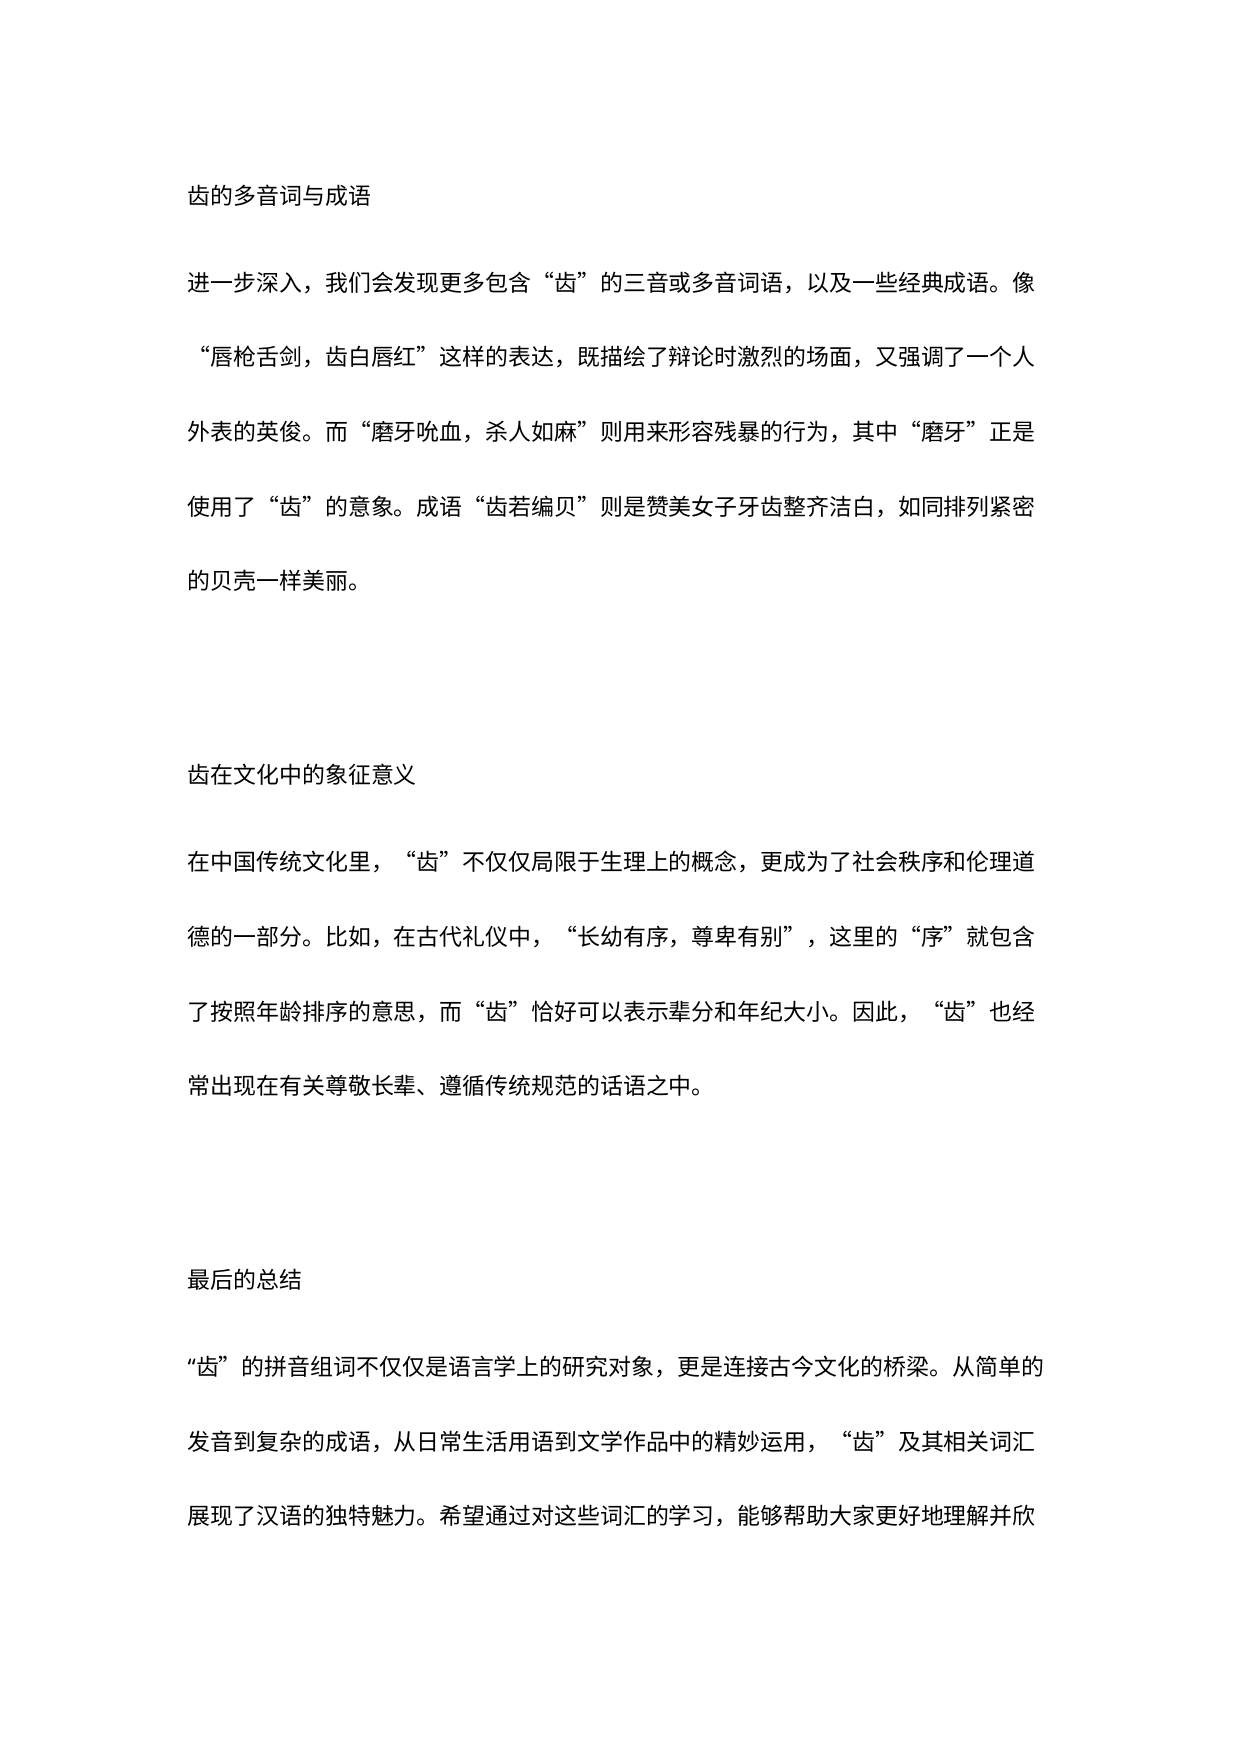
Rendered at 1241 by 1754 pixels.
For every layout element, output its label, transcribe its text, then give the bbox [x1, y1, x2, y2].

text 最后的总结 [187, 1246, 1053, 1311]
text 齿的多音词与成语 [187, 162, 1053, 227]
text 进一步深入，我们会发现更多包含“齿”的三音或多音词语，以及一些经典成语。像“唇枪舌剑，齿白唇红”这样的表达，既描绘了辩论时激烈的场面，又强调了一个人外表的英俊。而“磨牙吮血，杀人如麻”则用来形容残暴的行为，其中“磨牙”正是使用了“齿”的意象。成语“齿若编贝”则是赞美女子牙齿整齐洁白，如同排列紧密的贝壳一样美丽。 [187, 248, 1053, 612]
text 齿在文化中的象征意义 [187, 742, 1053, 807]
text 在中国传统文化里，“齿”不仅仅局限于生理上的概念，更成为了社会秩序和伦理道德的一部分。比如，在古代礼仪中，“长幼有序，尊卑有别”，这里的“序”就包含了按照年龄排序的意思，而“齿”恰好可以表示辈分和年纪大小。因此，“齿”也经常出现在有关尊敬长辈、遵循传统规范的话语之中。 [187, 828, 1053, 1117]
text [187, 1333, 1053, 1547]
